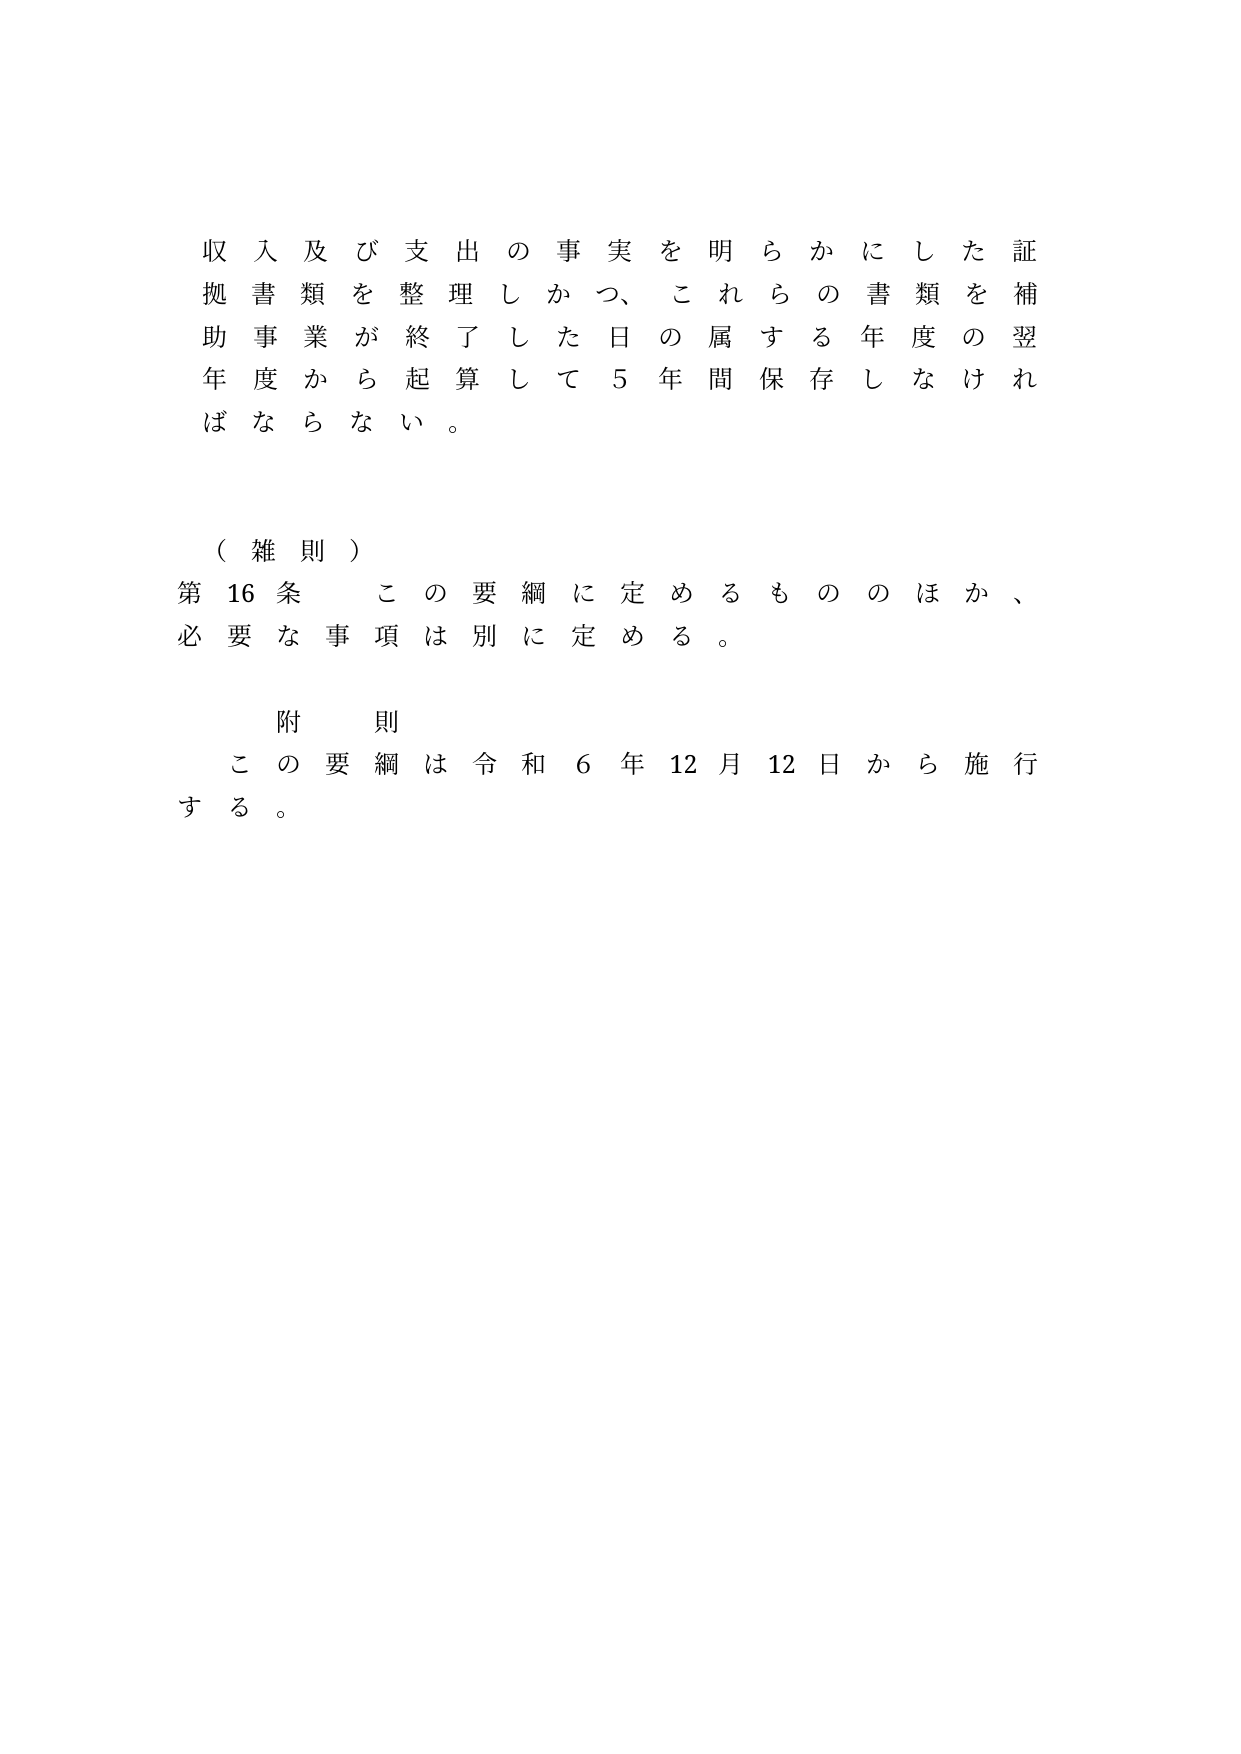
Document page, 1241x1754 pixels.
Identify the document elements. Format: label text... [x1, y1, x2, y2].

text （雑則） [178, 528, 1063, 571]
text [178, 228, 1063, 442]
text この要綱は令和６年12月12日から施行する。 [178, 742, 1063, 827]
text 附 則 [178, 699, 1063, 742]
text 第16条 この要綱に定めるもののほか、必要な事項は別に定める。 [178, 571, 1063, 656]
